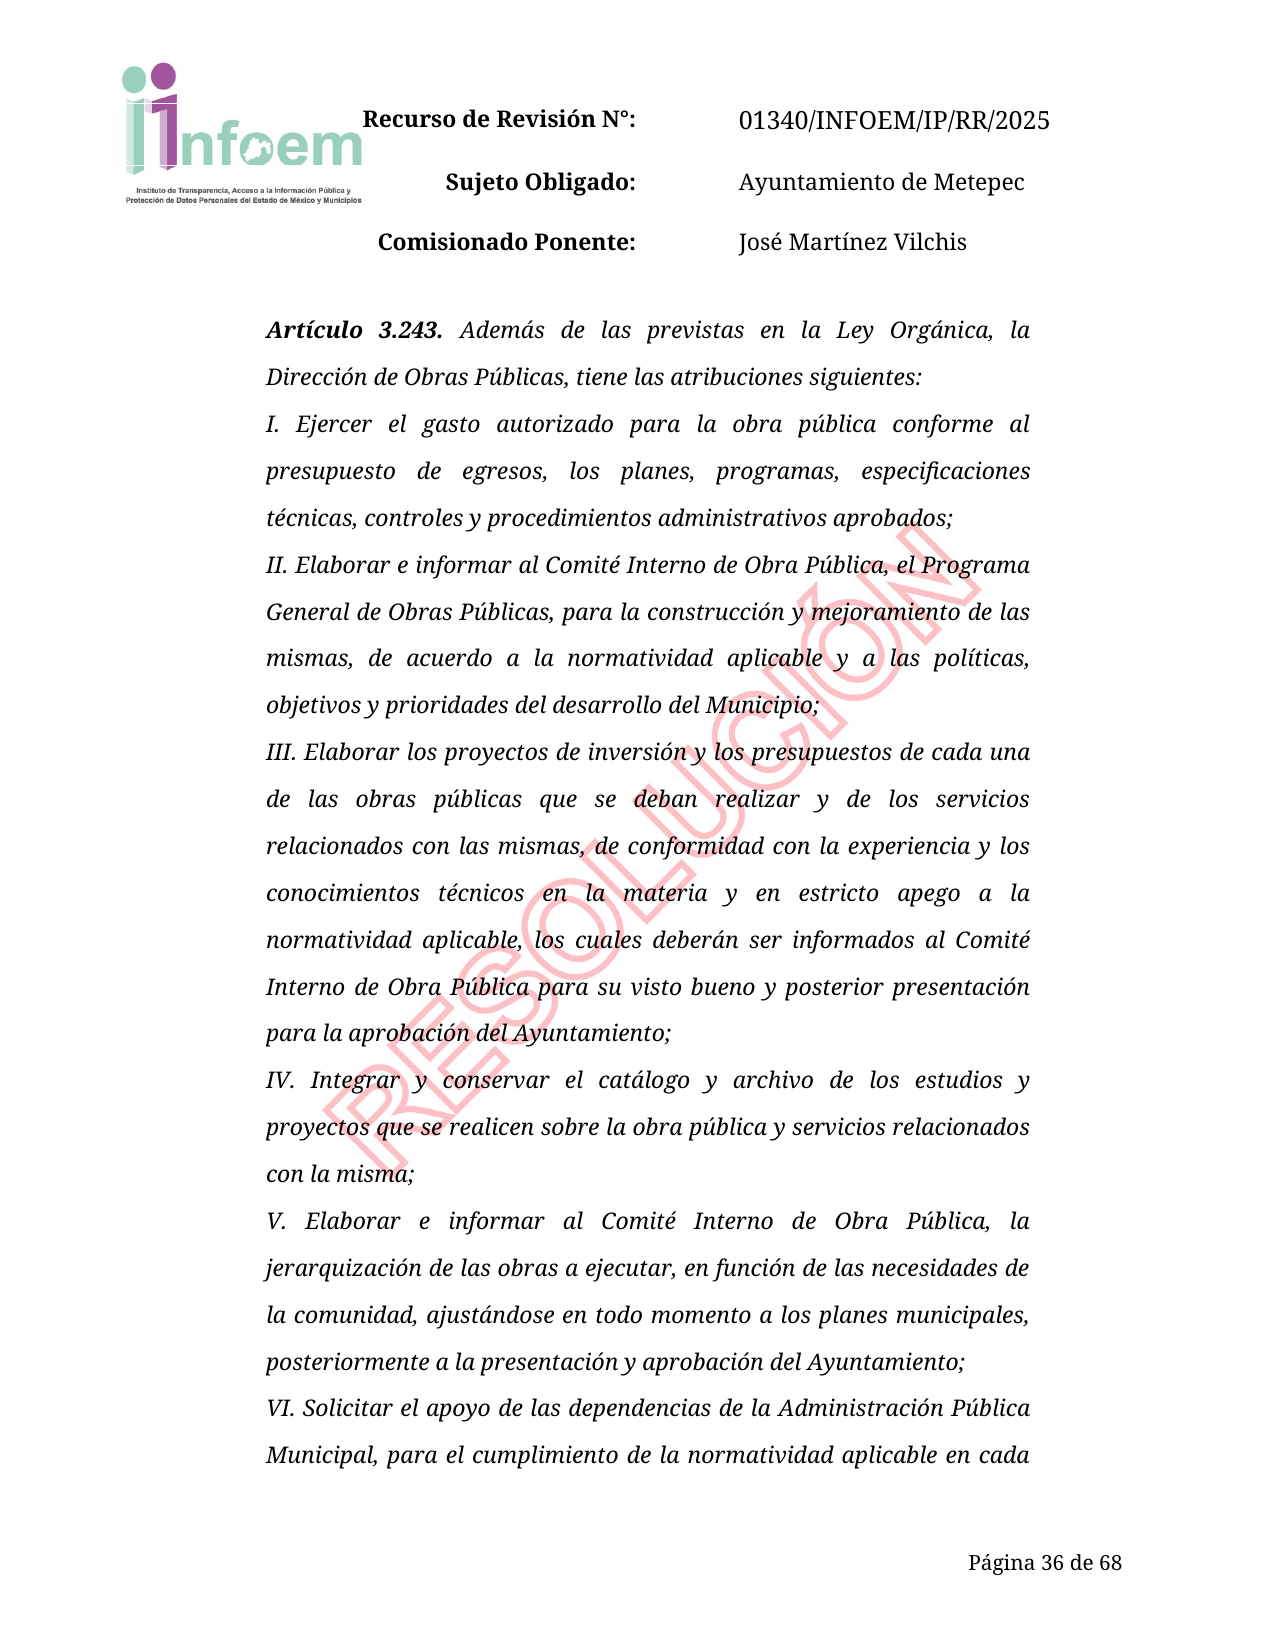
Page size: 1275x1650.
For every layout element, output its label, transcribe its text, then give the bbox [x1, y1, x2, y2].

picture [3, 2, 1268, 1650]
text Artículo 3.243. Además de las previstas en la Ley Orgánica, la Dirección de Obras Públicas, tiene las atribuciones siguientes: [266, 314, 1033, 392]
text IV. Integrar y conservar el catálogo y archivo de los estudios y proyectos que se realicen sobre la obra pública y servicios relacionados con la misma; [266, 1064, 1033, 1189]
text II. Elaborar e informar al Comité Interno de Obra Pública, el Programa General de Obras Públicas, para la construcción y mejoramiento de las mismas, de acuerdo a la normatividad aplicable y a las políticas, objetivos y prioridades del desarrollo del Municipio; [266, 549, 1033, 721]
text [266, 1392, 1033, 1471]
text III. Elaborar los proyectos de inversión y los presupuestos de cada una de las obras públicas que se deban realizar y de los servicios relacionados con las mismas, de conformidad con la experiencia y los conocimientos técnicos en la materia y en estricto apego a la normatividad aplicable, los cuales deberán ser informados al Comité Interno de Obra Pública para su visto bueno y posterior presentación para la aprobación del Ayuntamiento; [266, 736, 1033, 1049]
text V. Elaborar e informar al Comité Interno de Obra Pública, la jerarquización de las obras a ejecutar, en función de las necesidades de la comunidad, ajustándose en todo momento a los planes municipales, posteriormente a la presentación y aprobación del Ayuntamiento; [266, 1205, 1033, 1377]
text I. Ejercer el gasto autorizado para la obra pública conforme al presupuesto de egresos, los planes, programas, especificaciones técnicas, controles y procedimientos administrativos aprobados; [266, 408, 1033, 533]
